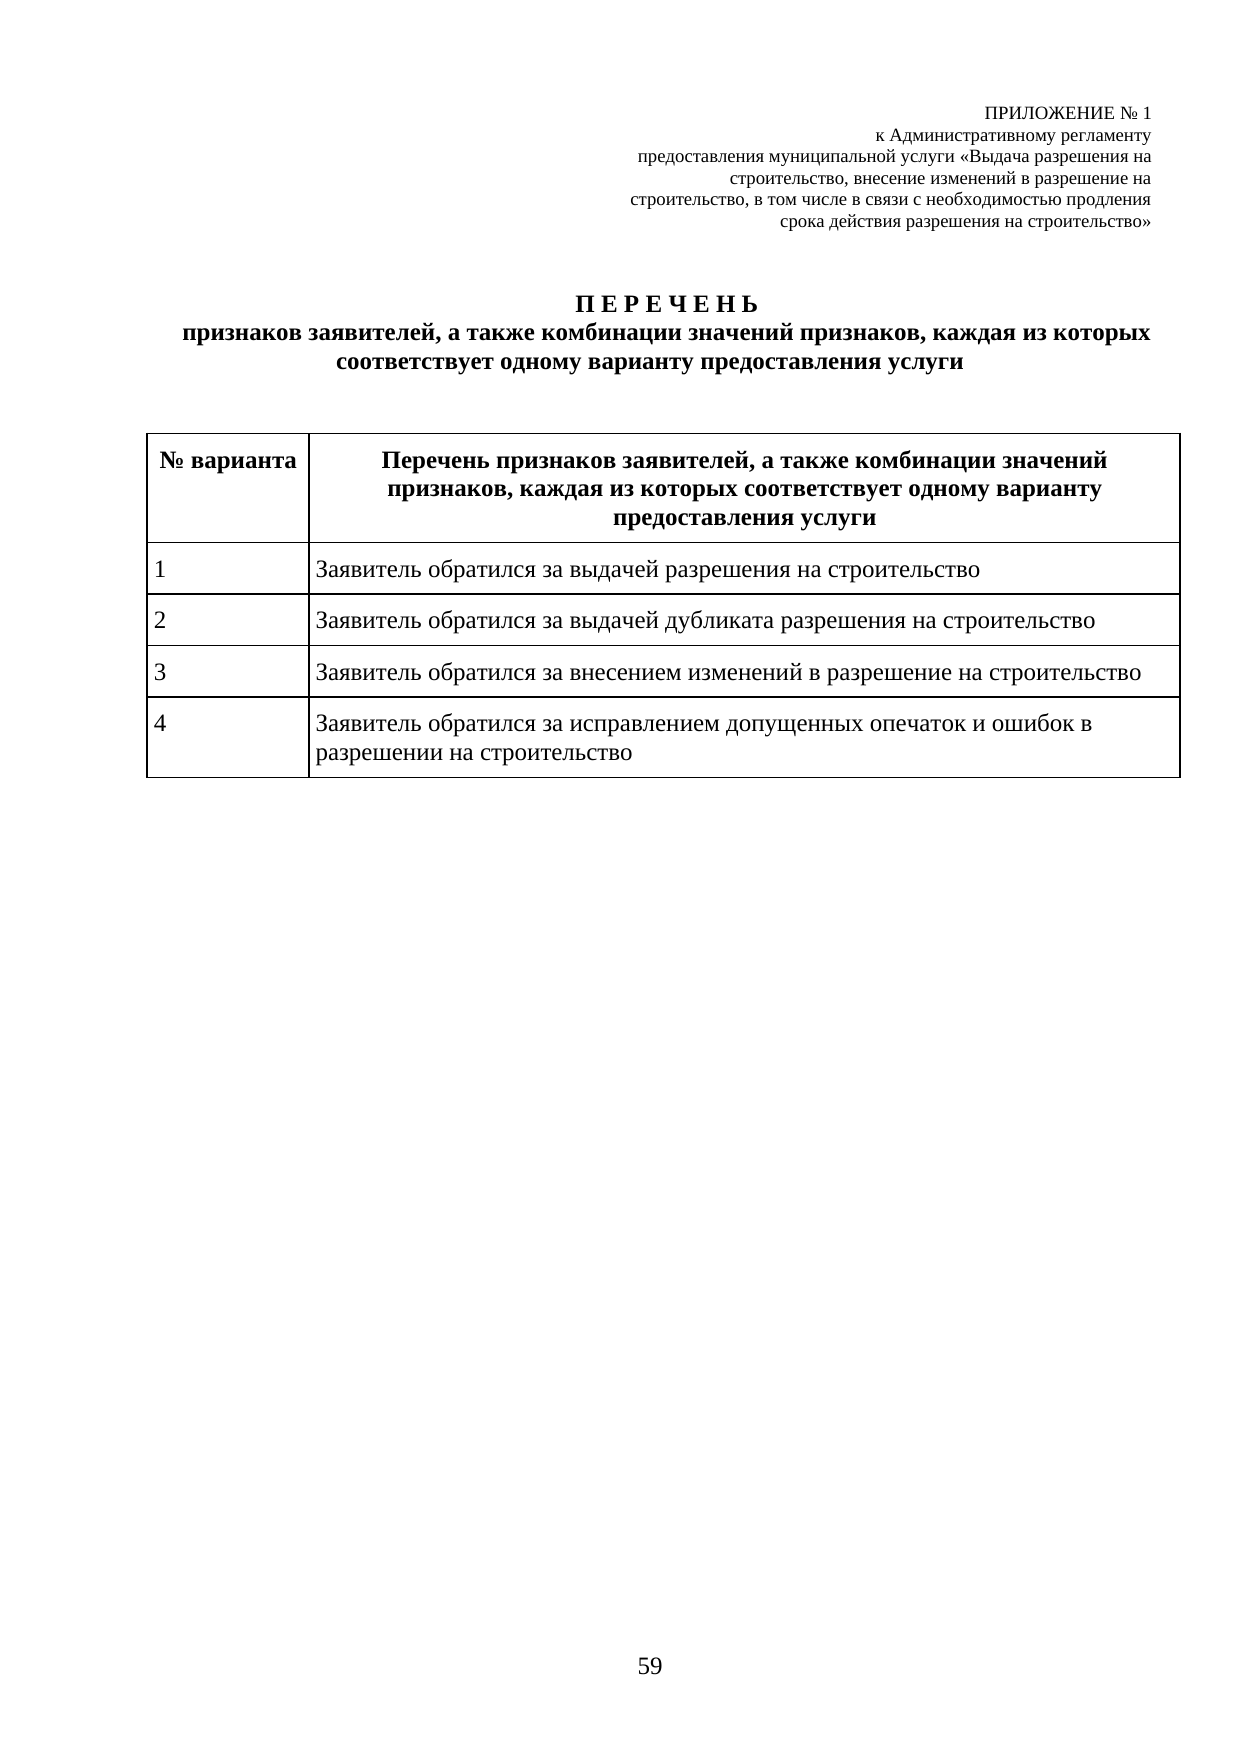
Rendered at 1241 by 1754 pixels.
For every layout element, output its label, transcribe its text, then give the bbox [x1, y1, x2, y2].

text признаков заявителей, а также комбинации значений признаков, каждая из которых соответствует одному варианту предоставления услуги [148, 317, 1152, 375]
text к Административному регламенту [148, 123, 1152, 145]
table_header Перечень признаков заявителей, а также комбинации значений признаков, каждая из которых соответствует одному варианту предоставления услуги [310, 434, 1179, 542]
text П Е Р Е Ч Е Н Ь [148, 289, 1152, 317]
text строительство, внесение изменений в разрешение на [148, 167, 1152, 188]
table_cell Заявитель обратился за выдачей дубликата разрешения на строительство [310, 595, 1179, 645]
table_cell 3 [148, 646, 308, 696]
table_cell 1 [148, 543, 308, 593]
table_cell Заявитель обратился за исправлением допущенных опечаток и ошибок в разрешении на строительство [310, 698, 1179, 777]
table_cell Заявитель обратился за внесением изменений в разрешение на строительство [310, 646, 1179, 696]
table_header № варианта [148, 434, 308, 542]
text предоставления муниципальной услуги «Выдача разрешения на [148, 145, 1152, 167]
table_cell 2 [148, 595, 308, 645]
text ПРИЛОЖЕНИЕ № 1 [148, 102, 1152, 123]
text строительство, в том числе в связи с необходимостью продления [148, 188, 1152, 210]
table_cell 4 [148, 698, 308, 777]
table_cell Заявитель обратился за выдачей разрешения на строительство [310, 543, 1179, 593]
text срока действия разрешения на строительство» [148, 210, 1152, 231]
